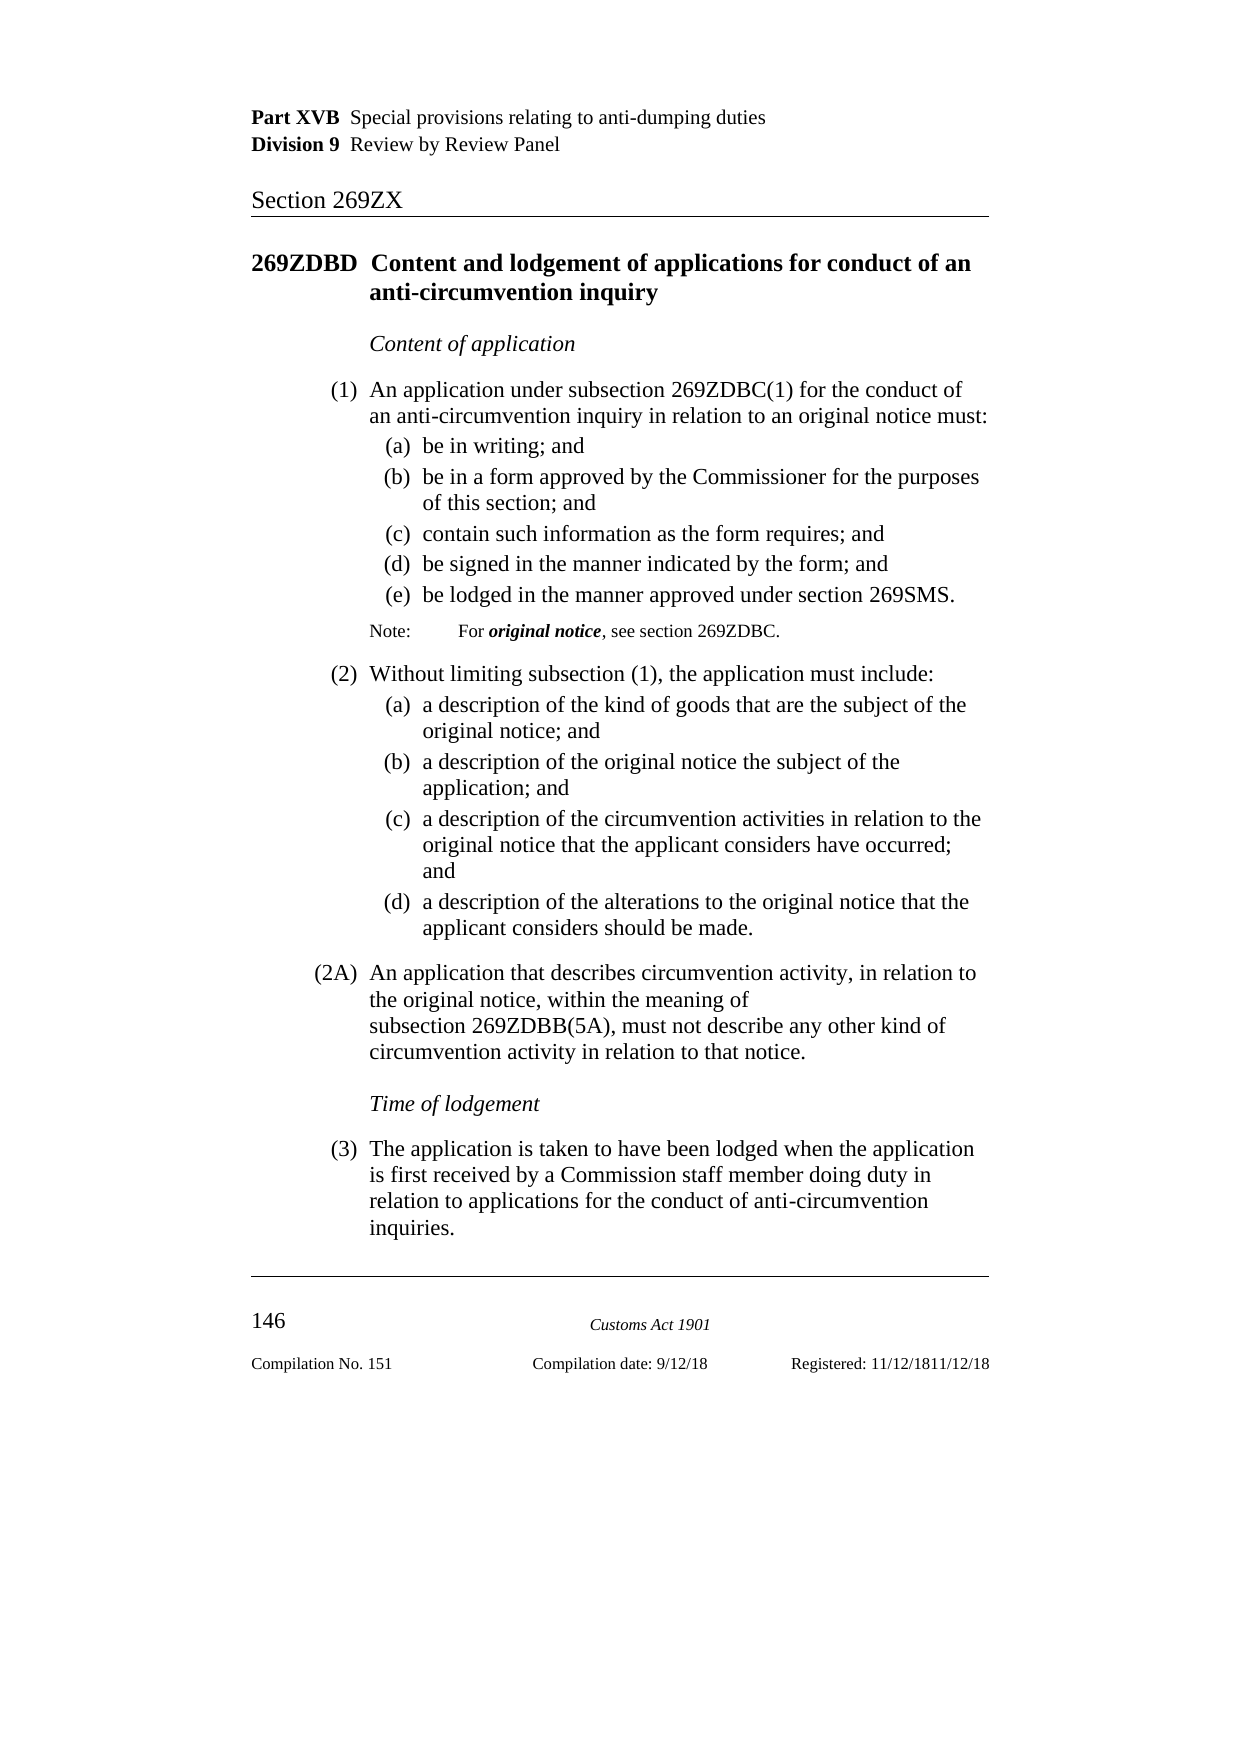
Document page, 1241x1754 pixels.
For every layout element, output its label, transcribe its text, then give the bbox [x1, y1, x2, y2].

text (a) a description of the kind of goods that are the subject of the original notice; and [251, 691, 989, 743]
text (b) a description of the original notice the subject of the application; and [251, 748, 989, 800]
text (2) Without limiting subsection (1), the application must include: [251, 660, 989, 687]
text (2A) An application that describes circumvention activity, in relation to the original notice, within the meaning of subsection 269ZDBB(5A), must not describe any other kind of circumvention activity in relation to that notice. [251, 959, 989, 1065]
text (1) An application under subsection 269ZDBC(1) for the conduct of an anti-circumvention inquiry in relation to an original notice must: [251, 376, 989, 428]
text (d) be signed in the manner indicated by the form; and [251, 550, 989, 577]
text (a) be in writing; and [251, 432, 989, 459]
text Content of application [369, 331, 989, 357]
text (3) The application is taken to have been lodged when the application is first received by a Commission staff member doing duty in relation to applications for the conduct of anti-circumvention inquiries. [251, 1135, 989, 1240]
text (b) be in a form approved by the Commissioner for the purposes of this section; and [251, 463, 989, 516]
text Note: For original notice, see section 269ZDBC. [369, 620, 989, 642]
text 269ZDBD Content and lodgement of applications for conduct of an anti-circumvention inquiry [251, 248, 989, 306]
text (c) contain such information as the form requires; and [251, 520, 989, 546]
text (e) be lodged in the manner approved under section 269SMS. [251, 581, 989, 607]
text (d) a description of the alterations to the original notice that the applicant considers should be made. [251, 888, 989, 941]
text (c) a description of the circumvention activities in relation to the original notice that the applicant considers have occurred; and [251, 804, 989, 884]
text Time of lodgement [369, 1090, 989, 1116]
